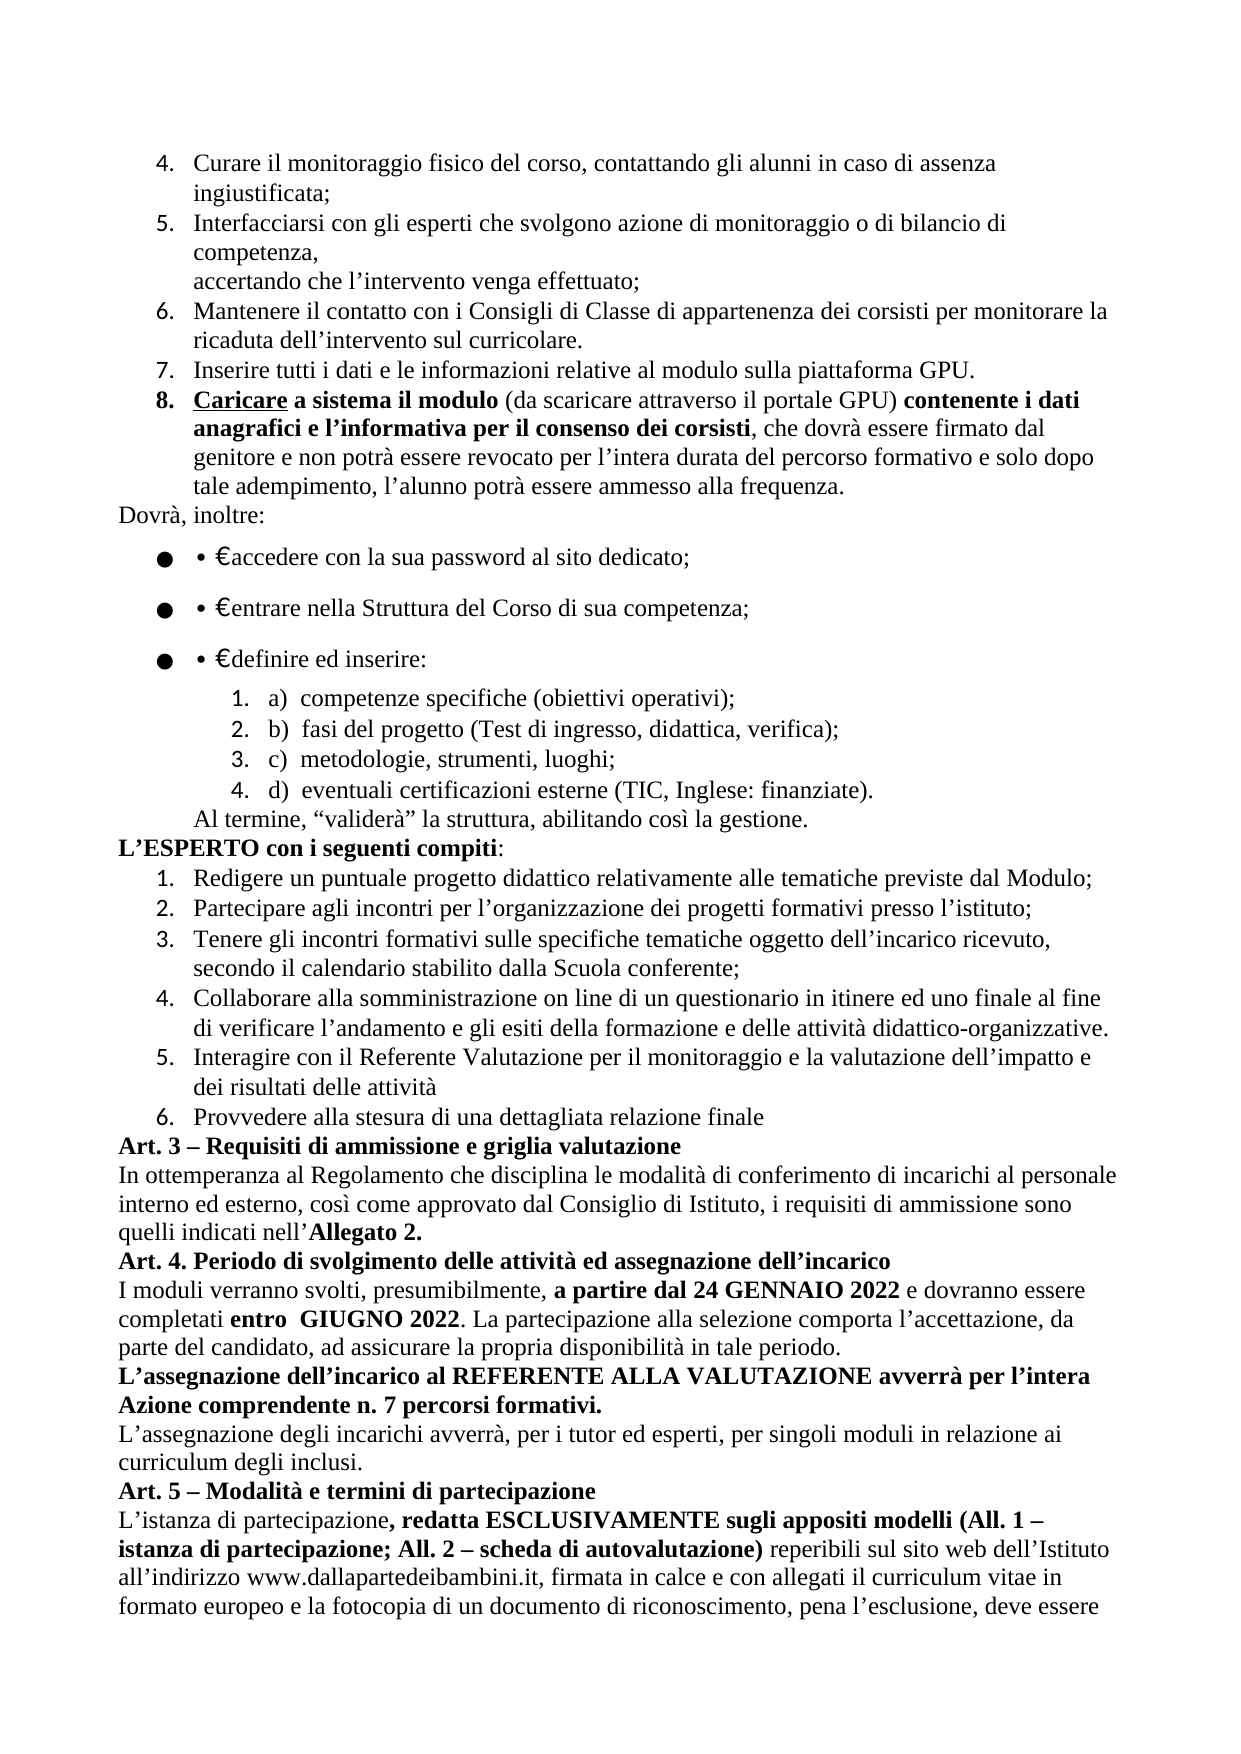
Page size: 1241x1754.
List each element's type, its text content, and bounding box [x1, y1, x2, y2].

text L’ESPERTO con i seguenti compiti: [118, 833, 1122, 862]
text Dovrà, inoltre: [118, 500, 1122, 528]
text ricaduta dell’intervento sul curricolare. [193, 325, 1122, 354]
list Inserire tutti i dati e le informazioni relative al modulo sulla piattaforma GPU. [156, 354, 1122, 385]
list Collaborare alla somministrazione on line di un questionario in itinere ed uno finale al fine di verificare l’andamento e gli esiti della formazione e delle attività didattico-organizzative. [156, 982, 1122, 1041]
text anagrafici e l’informativa per il consenso dei corsisti, che dovrà essere firmato dal genitore e non potrà essere revocato per l’intera durata del percorso formativo e solo dopo tale adempimento, l’alunno potrà essere ammesso alla frequenza. [193, 413, 1122, 500]
text accertando che l’intervento venga effettuato; [193, 266, 1122, 295]
list a) competenze specifiche (obiettivi operativi); [231, 682, 1122, 713]
list Mantenere il contatto con i Consigli di Classe di appartenenza dei corsisti per monitorare la [156, 295, 1122, 325]
list b) fasi del progetto (Test di ingresso, didattica, verifica); [231, 713, 1122, 743]
list Interfacciarsi con gli esperti che svolgono azione di monitoraggio o di bilancio di competenza, [156, 207, 1122, 266]
list Tenere gli incontri formativi sulle specifiche tematiche oggetto dell’incarico ricevuto, secondo il calendario stabilito dalla Scuola conferente; [156, 923, 1122, 982]
list Redigere un puntuale progetto didattico relativamente alle tematiche previste dal Modulo; [156, 862, 1122, 892]
list Partecipare agli incontri per l’organizzazione dei progetti formativi presso l’istituto; [156, 892, 1122, 923]
list Caricare a sistema il modulo (da scaricare attraverso il portale GPU) contenente i dati [156, 385, 1122, 413]
list ∙ €definire ed inserire: [156, 631, 1122, 682]
text Al termine, “validerà” la struttura, abilitando così la gestione. [193, 804, 1122, 833]
list Interagire con il Referente Valutazione per il monitoraggio e la valutazione dell’impatto e dei risultati delle attività [156, 1041, 1122, 1101]
list Curare il monitoraggio fisico del corso, contattando gli alunni in caso di assenza ingiustificata; [156, 148, 1122, 207]
list c) metodologie, strumenti, luoghi; [231, 743, 1122, 774]
text Art. 3 – Requisiti di ammissione e griglia valutazione [118, 1131, 1122, 1160]
list Provvedere alla stesura di una dettagliata relazione finale [156, 1101, 1122, 1131]
list d) eventuali certificazioni esterne (TIC, Inglese: finanziate). [231, 774, 1122, 804]
list ∙ €accedere con la sua password al sito dedicato; [156, 528, 1122, 580]
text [118, 1419, 1122, 1620]
text Art. 4. Periodo di svolgimento delle attività ed assegnazione dell’incarico I moduli verranno svolti, presumibilmente, a partire dal 24 GENNAIO 2022 e dovranno essere completati entro GIUGNO 2022. La partecipazione alla selezione comporta l’accettazione, da parte del candidato, ad assicurare la propria disponibilità in tale periodo. L’assegnazione dell’incarico al REFERENTE ALLA VALUTAZIONE avverrà per l’intera Azione comprendente n. 7 percorsi formativi. [118, 1246, 1122, 1419]
list ∙ €entrare nella Struttura del Corso di sua competenza; [156, 580, 1122, 631]
text In ottemperanza al Regolamento che disciplina le modalità di conferimento di incarichi al personale interno ed esterno, così come approvato dal Consiglio di Istituto, i requisiti di ammissione sono quelli indicati nell’Allegato 2. [118, 1160, 1122, 1246]
